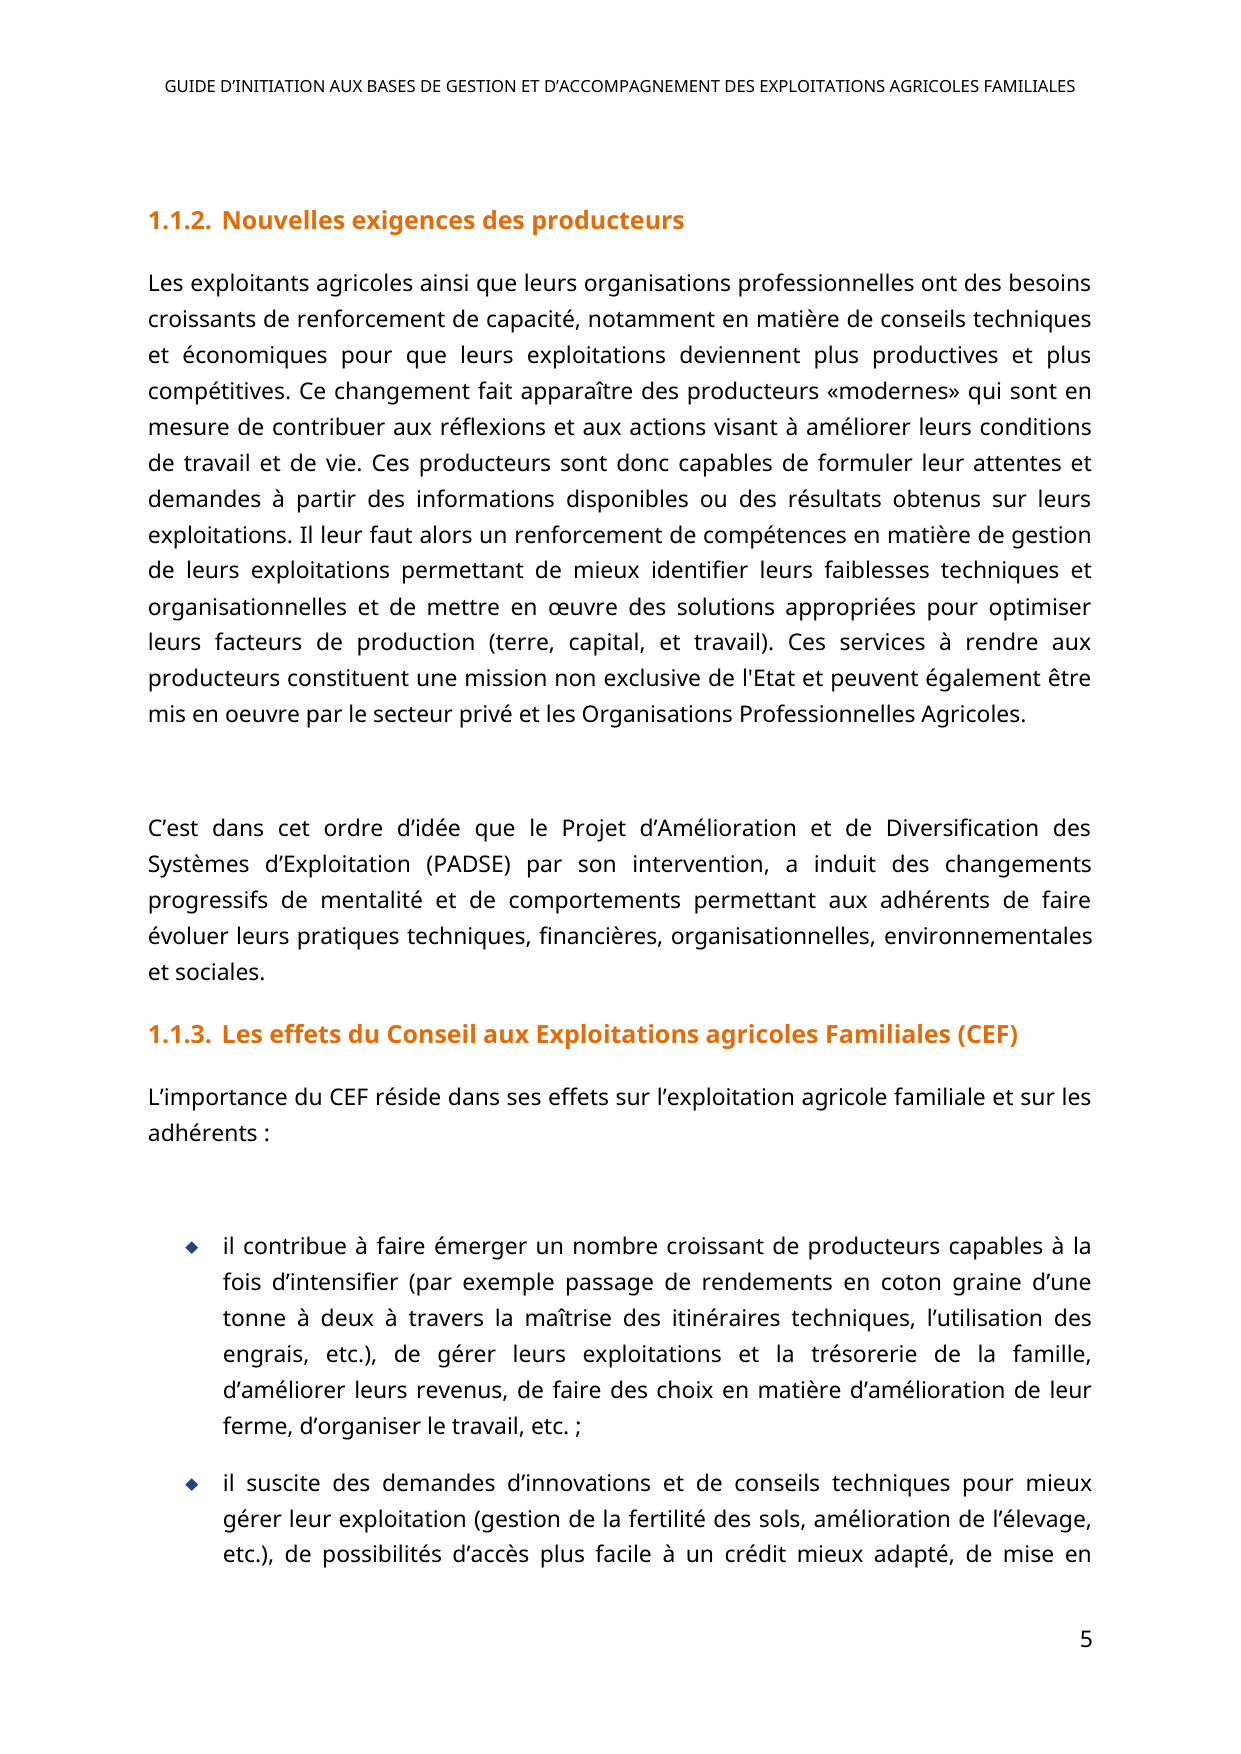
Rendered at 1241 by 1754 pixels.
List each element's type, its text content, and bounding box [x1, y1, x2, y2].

text Les effets du Conseil aux Exploitations agricoles Familiales (CEF) [148, 1016, 1093, 1051]
text Les exploitants agricoles ainsi que leurs organisations professionnelles ont des besoins croissants de renforcement de capacité, notamment en matière de conseils techniques et économiques pour que leurs exploitations deviennent plus productives et plus compétitives. Ce changement fait apparaître des producteurs «modernes» qui sont en mesure de contribuer aux réflexions et aux actions visant à améliorer leurs conditions de travail et de vie. Ces producteurs sont donc capables de formuler leur attentes et demandes à partir des informations disponibles ou des résultats obtenus sur leurs exploitations. Il leur faut alors un renforcement de compétences en matière de gestion de leurs exploitations permettant de mieux identifier leurs faiblesses techniques et organisationnelles et de mettre en œuvre des solutions appropriées pour optimiser leurs facteurs de production (terre, capital, et travail). Ces services à rendre aux producteurs constituent une mission non exclusive de l'Etat et peuvent également être mis en oeuvre par le secteur privé et les Organisations Professionnelles Agricoles. [148, 267, 1093, 729]
text C’est dans cet ordre d’idée que le Projet d’Amélioration et de Diversification des Systèmes d’Exploitation (PADSE) par son intervention, a induit des changements progressifs de mentalité et de comportements permettant aux adhérents de faire évoluer leurs pratiques techniques, financières, organisationnelles, environnementales et sociales. [148, 812, 1093, 987]
text L’importance du CEF réside dans ses effets sur l’exploitation agricole familiale et sur les adhérents : [148, 1081, 1093, 1148]
text il contribue à faire émerger un nombre croissant de producteurs capables à la fois d’intensifier (par exemple passage de rendements en coton graine d’une tonne à deux à travers la maîtrise des itinéraires techniques, l’utilisation des engrais, etc.), de gérer leurs exploitations et la trésorerie de la famille, d’améliorer leurs revenus, de faire des choix en matière d’amélioration de leur ferme, d’organiser le travail, etc. ; [185, 1230, 1093, 1441]
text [185, 1467, 1093, 1570]
text Nouvelles exigences des producteurs [148, 203, 1093, 237]
